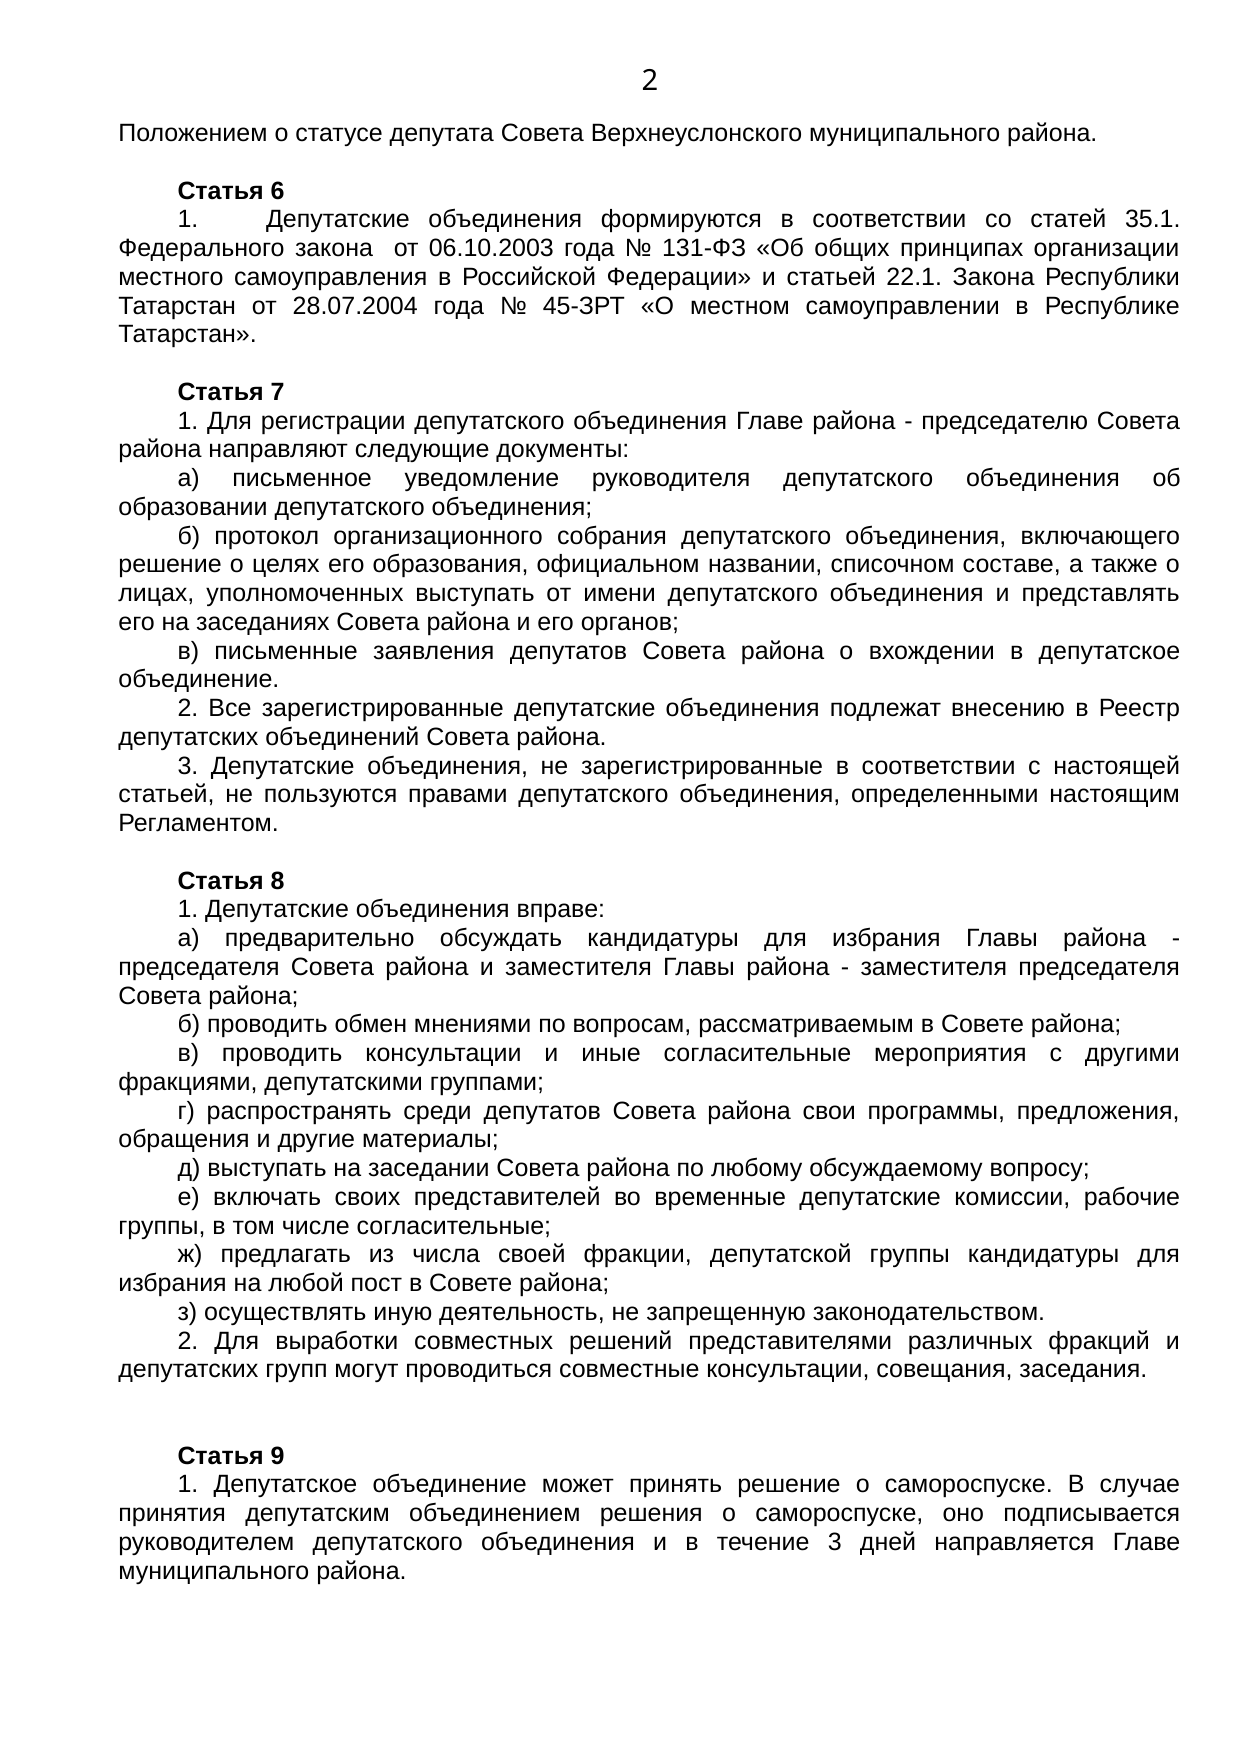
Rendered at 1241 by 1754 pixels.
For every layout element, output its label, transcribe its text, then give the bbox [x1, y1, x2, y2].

text б) протокол организационного собрания депутатского объединения, включающего решение о целях его образования, официальном названии, списочном составе, а также о лицах, уполномоченных выступать от имени депутатского объединения и представлять его на заседаниях Совета района и его органов; [118, 521, 1181, 636]
text 3. Депутатские объединения, не зарегистрированные в соответствии с настоящей статьей, не пользуются правами депутатского объединения, определенными настоящим Регламентом. [118, 751, 1181, 837]
text е) включать своих представителей во временные депутатские комиссии, рабочие группы, в том числе согласительные; [118, 1182, 1181, 1239]
text 1. Депутатское объединение может принять решение о самороспуске. В случае принятия депутатским объединением решения о самороспуске, оно подписывается руководителем депутатского объединения и в течение 3 дней направляется Главе муниципального района. [118, 1469, 1181, 1584]
text а) письменное уведомление руководителя депутатского объединения об образовании депутатского объединения; [118, 463, 1181, 521]
text з) осуществлять иную деятельность, не запрещенную законодательством. [118, 1297, 1181, 1326]
text г) распространять среди депутатов Совета района свои программы, предложения, обращения и другие материалы; [118, 1096, 1181, 1153]
text 1. Депутатские объединения вправе: [118, 894, 1181, 923]
text Статья 6 [118, 176, 1181, 204]
text Статья 8 [118, 866, 1181, 894]
text в) письменные заявления депутатов Совета района о вхождении в депутатское объединение. [118, 636, 1181, 693]
text Статья 9 [118, 1441, 1181, 1469]
text ж) предлагать из числа своей фракции, депутатской группы кандидатуры для избрания на любой пост в Совете района; [118, 1239, 1181, 1297]
text 1. Для регистрации депутатского объединения Главе района - председателю Совета района направляют следующие документы: [118, 406, 1181, 463]
text 2. Для выработки совместных решений представителями различных фракций и депутатских групп могут проводиться совместные консультации, совещания, заседания. [118, 1326, 1181, 1383]
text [118, 118, 1181, 147]
text а) предварительно обсуждать кандидатуры для избрания Главы района - председателя Совета района и заместителя Главы района - заместителя председателя Совета района; [118, 923, 1181, 1009]
text б) проводить обмен мнениями по вопросам, рассматриваемым в Совете района; [118, 1009, 1181, 1038]
text в) проводить консультации и иные согласительные мероприятия с другими фракциями, депутатскими группами; [118, 1038, 1181, 1096]
text д) выступать на заседании Совета района по любому обсуждаемому вопросу; [118, 1153, 1181, 1182]
text Статья 7 [118, 377, 1181, 406]
text 2. Все зарегистрированные депутатские объединения подлежат внесению в Реестр депутатских объединений Совета района. [118, 693, 1181, 751]
list Депутатские объединения формируются в соответствии со статей 35.1. Федерального закона от 06.10.2003 года № 131-ФЗ «Об общих принципах организации местного самоуправления в Российской Федерации» и статьей 22.1. Закона Республики Татарстан от 28.07.2004 года № 45-ЗРТ «О местном самоуправлении в Республике Татарстан». [118, 204, 1181, 348]
